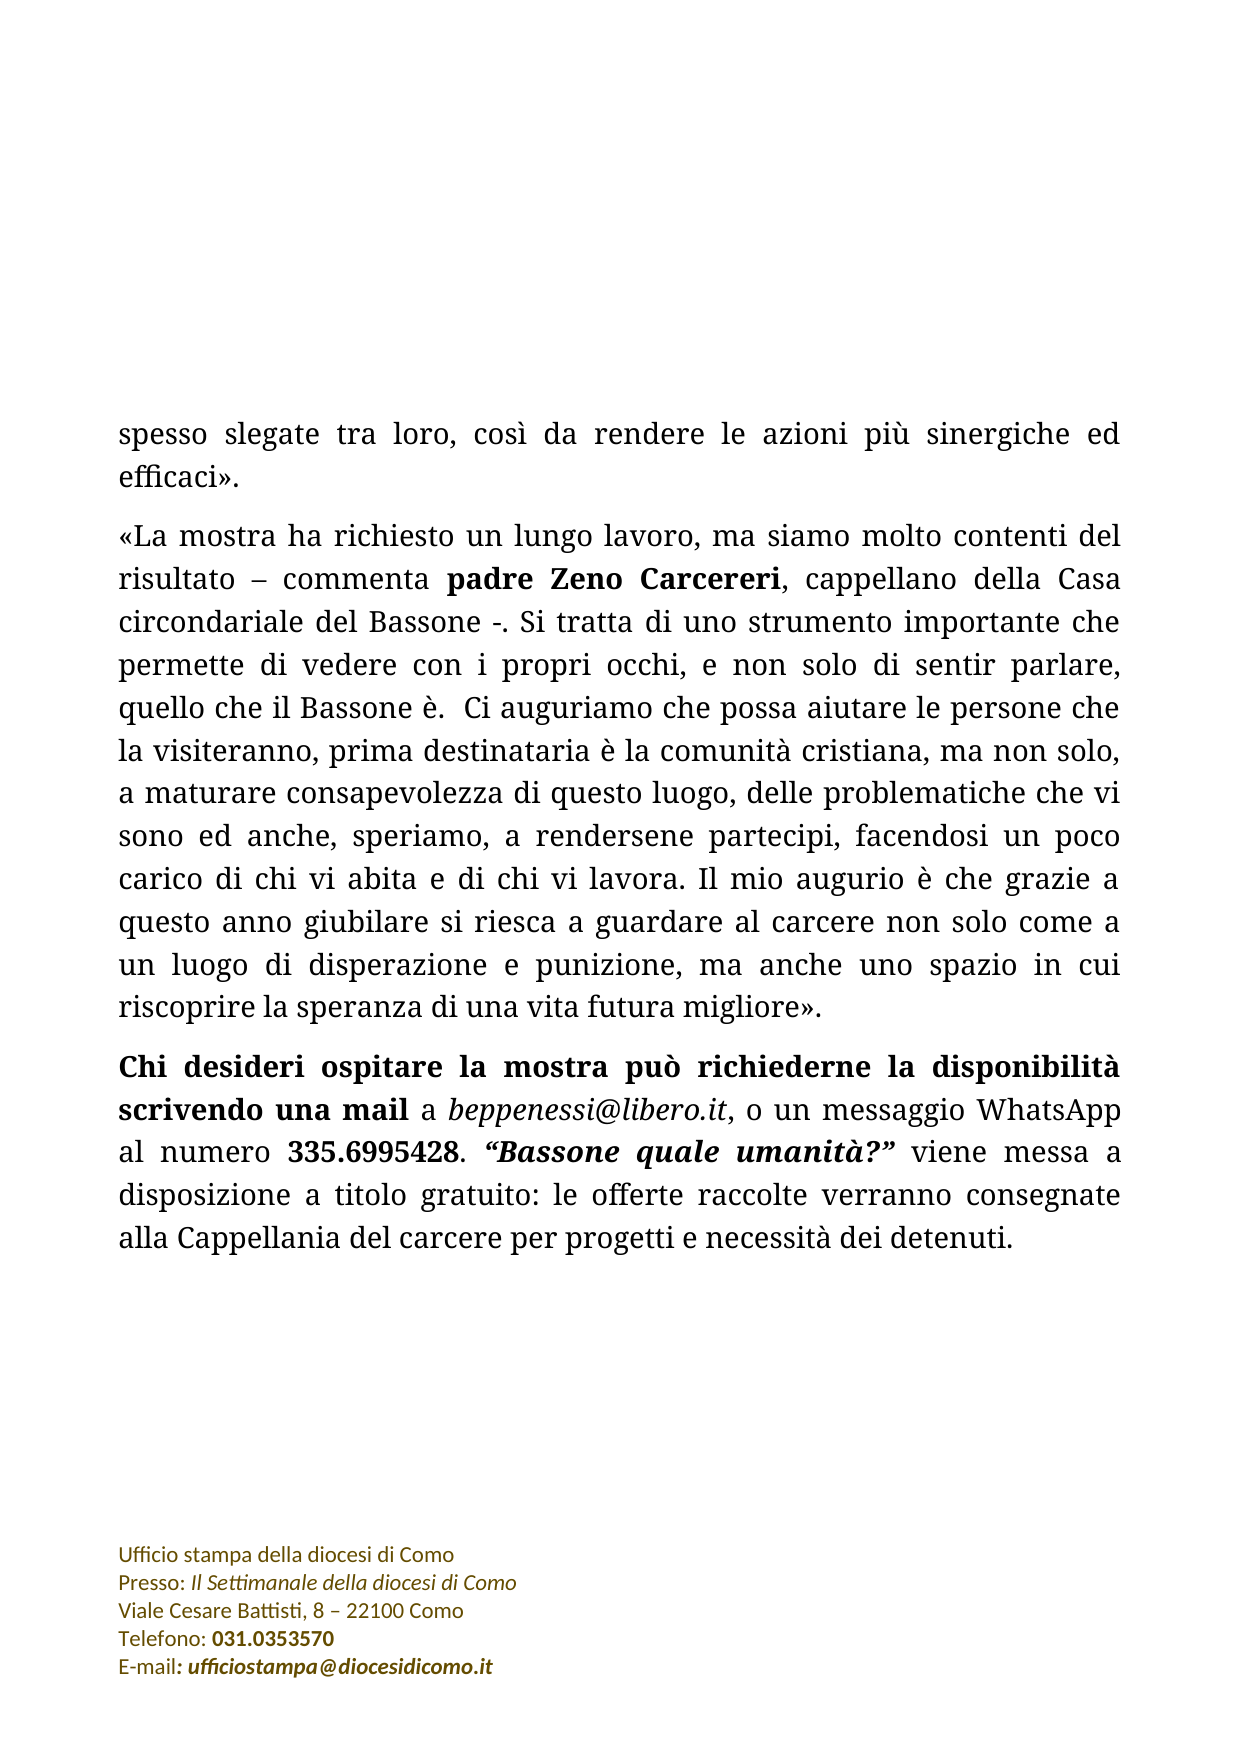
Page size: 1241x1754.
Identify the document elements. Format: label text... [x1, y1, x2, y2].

text «La mostra ha richiesto un lungo lavoro, ma siamo molto contenti del risultato – commenta padre Zeno Carcereri, cappellano della Casa circondariale del Bassone -. Si tratta di uno strumento importante che permette di vedere con i propri occhi, e non solo di sentir parlare, quello che il Bassone è. Ci auguriamo che possa aiutare le persone che la visiteranno, prima destinataria è la comunità cristiana, ma non solo, a maturare consapevolezza di questo luogo, delle problematiche che vi sono ed anche, speriamo, a rendersene partecipi, facendosi un poco carico di chi vi abita e di chi vi lavora. Il mio augurio è che grazie a questo anno giubilare si riesca a guardare al carcere non solo come a un luogo di disperazione e punizione, ma anche uno spazio in cui riscoprire la speranza di una vita futura migliore». [118, 516, 1122, 1026]
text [118, 413, 1122, 496]
text Chi desideri ospitare la mostra può richiederne la disponibilità scrivendo una mail a beppenessi@libero.it, o un messaggio WhatsApp al numero 335.6995428. “Bassone quale umanità?” viene messa a disposizione a titolo gratuito: le offerte raccolte verranno consegnate alla Cappellania del carcere per progetti e necessità dei detenuti. [118, 1046, 1122, 1257]
